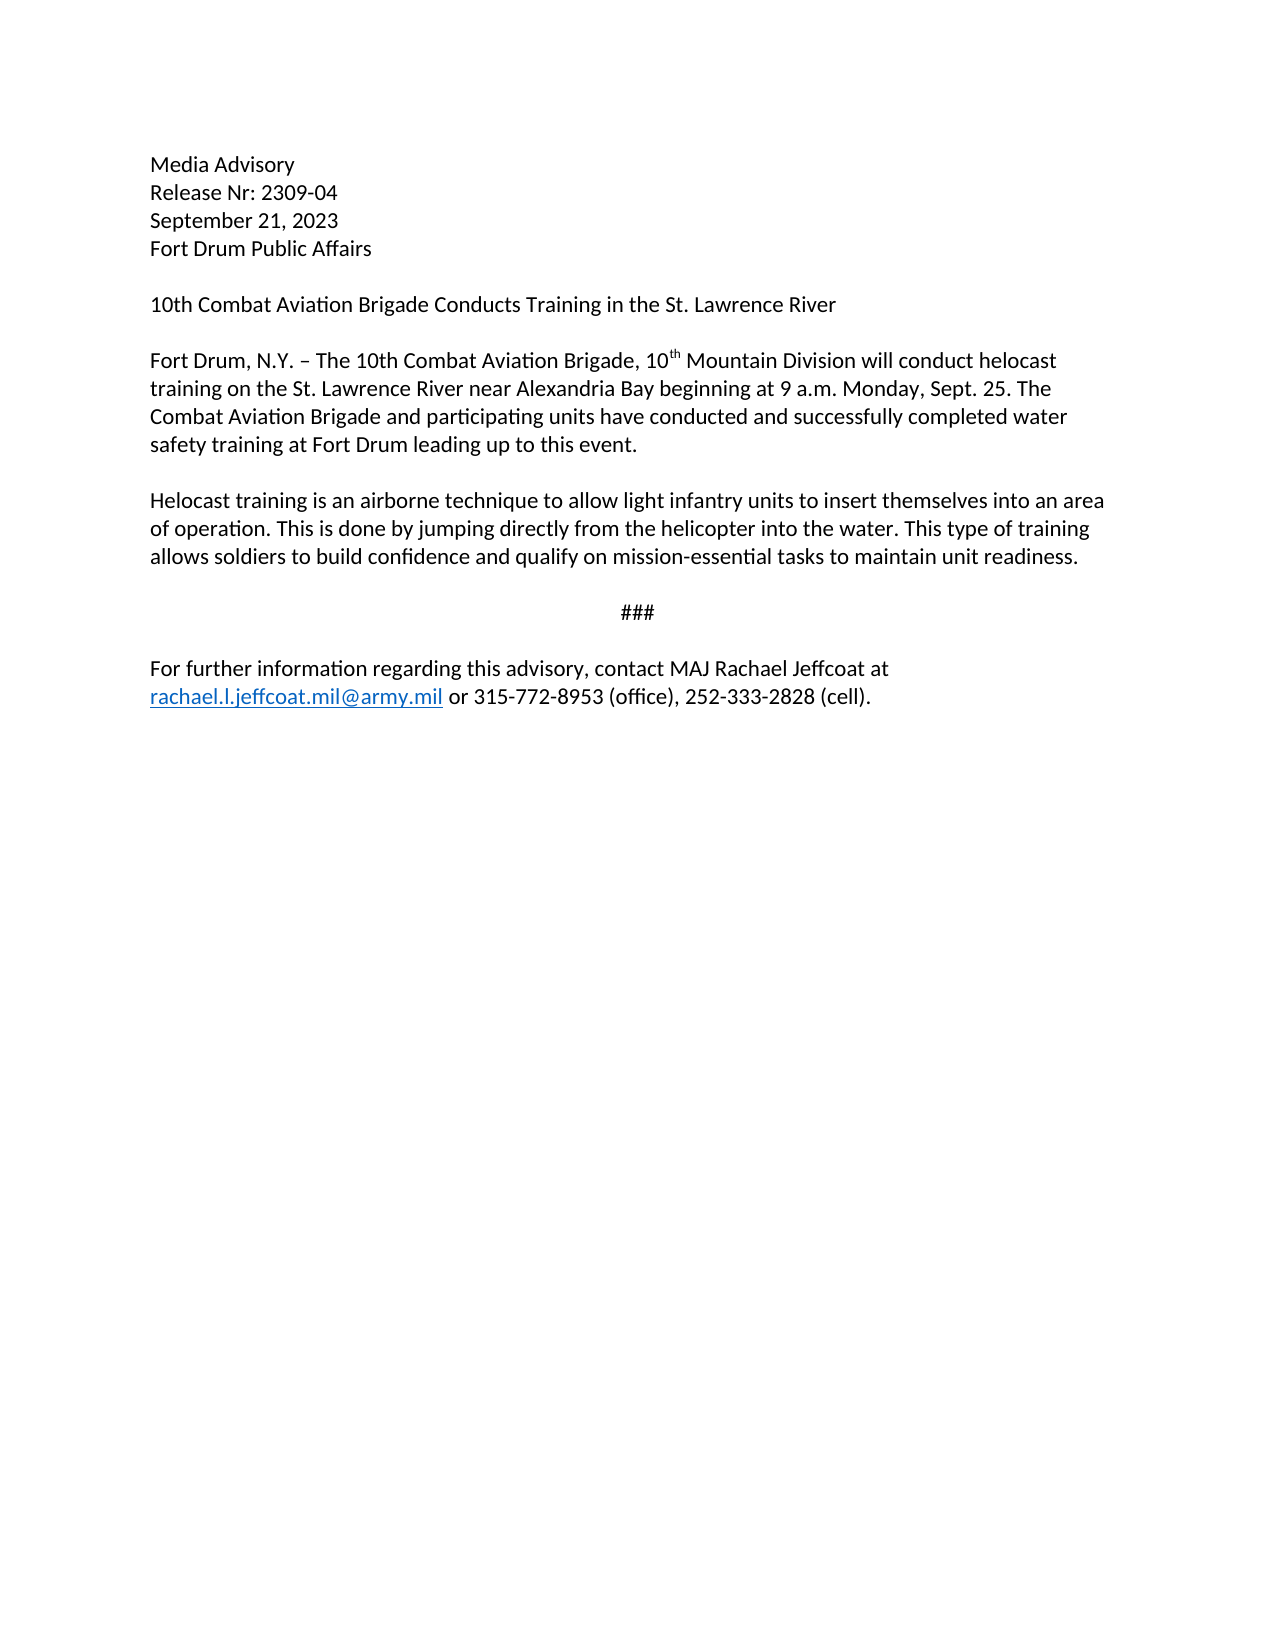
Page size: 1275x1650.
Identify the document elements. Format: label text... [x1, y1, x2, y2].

text Fort Drum Public Affairs [150, 234, 1125, 262]
text Fort Drum, N.Y. – The 10th Combat Aviation Brigade, 10th Mountain Division will conduct helocast training on the St. Lawrence River near Alexandria Bay beginning at 9 a.m. Monday, Sept. 25. The Combat Aviation Brigade and participating units have conducted and successfully completed water safety training at Fort Drum leading up to this event. [150, 346, 1125, 458]
text September 21, 2023 [150, 206, 1125, 234]
text Helocast training is an airborne technique to allow light infantry units to insert themselves into an area of operation. This is done by jumping directly from the helicopter into the water. This type of training allows soldiers to build confidence and qualify on mission-essential tasks to maintain unit readiness. [150, 486, 1125, 570]
text Release Nr: 2309-04 [150, 178, 1125, 206]
text 10th Combat Aviation Brigade Conducts Training in the St. Lawrence River [150, 290, 1125, 318]
text For further information regarding this advisory, contact MAJ Rachael Jeffcoat at rachael.l.jeffcoat.mil@army.mil or 315-772-8953 (office), 252-333-2828 (cell). [150, 654, 1125, 710]
text Media Advisory [150, 150, 1125, 178]
text ### [150, 598, 1125, 626]
